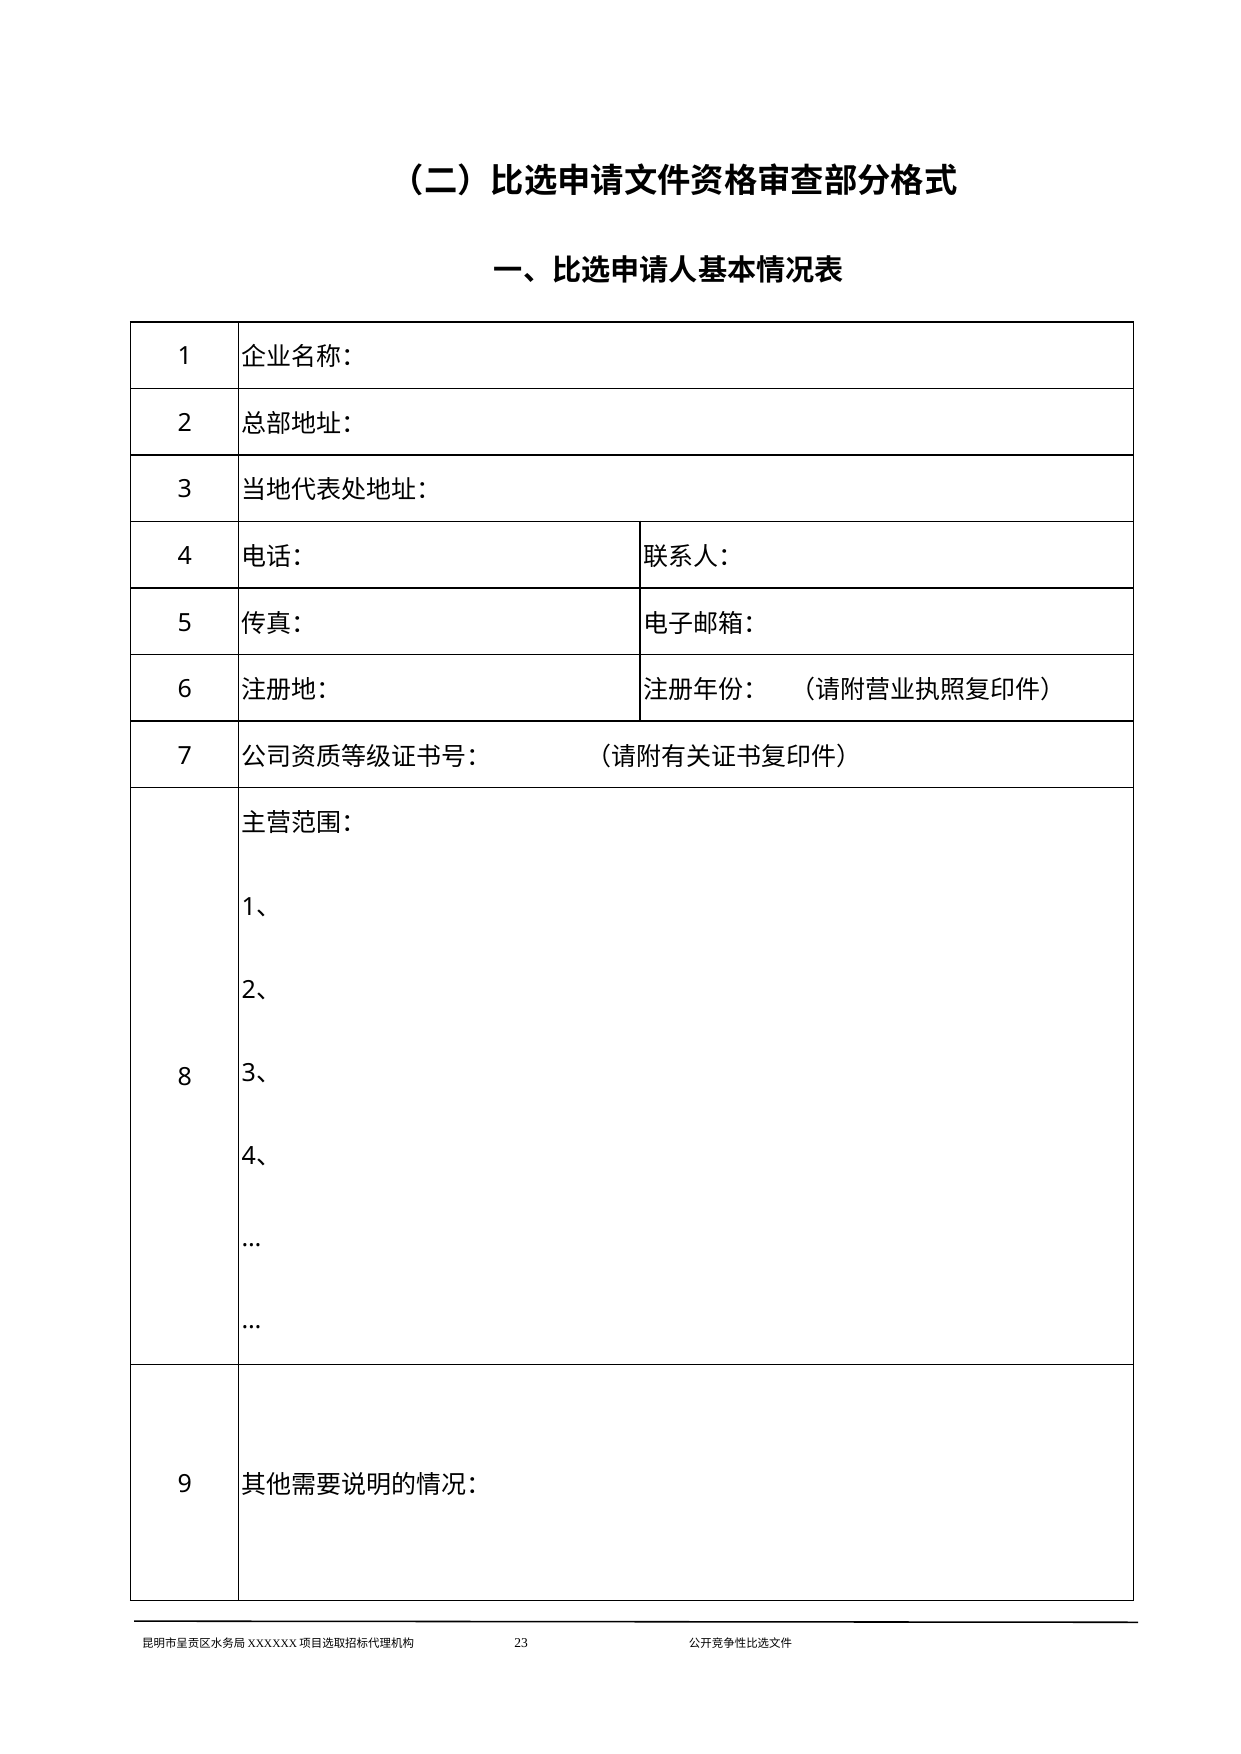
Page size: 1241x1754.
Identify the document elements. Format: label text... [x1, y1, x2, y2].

subtitle 一、比选申请人基本情况表 [142, 235, 1122, 300]
table_cell 主营范围： 1、 2、 3、 4、 … … [239, 788, 1133, 1363]
table_cell 注册地： [239, 655, 639, 720]
table_cell 9 [131, 1365, 238, 1600]
subtitle （二）比选申请文件资格审查部分格式 [142, 146, 1122, 211]
table_cell 其他需要说明的情况： [239, 1365, 1133, 1600]
table_cell 电话： [239, 522, 639, 587]
table_cell 7 [131, 722, 238, 787]
table_cell 公司资质等级证书号： （请附有关证书复印件） [239, 722, 1133, 787]
table_cell 当地代表处地址： [239, 456, 1133, 521]
table_cell 8 [131, 788, 238, 1363]
table_cell 4 [131, 522, 238, 587]
table_cell 传真： [239, 589, 639, 654]
table_cell 5 [131, 589, 238, 654]
table_cell 6 [131, 655, 238, 720]
table_header 1 [131, 323, 238, 387]
table_cell 3 [131, 456, 238, 521]
table_cell 联系人： [641, 522, 1133, 587]
table_cell 2 [131, 389, 238, 454]
table_cell 总部地址： [239, 389, 1133, 454]
table_cell 电子邮箱： [641, 589, 1133, 654]
table_header 企业名称： [239, 323, 1133, 387]
table_cell 注册年份： （请附营业执照复印件） [641, 655, 1133, 720]
